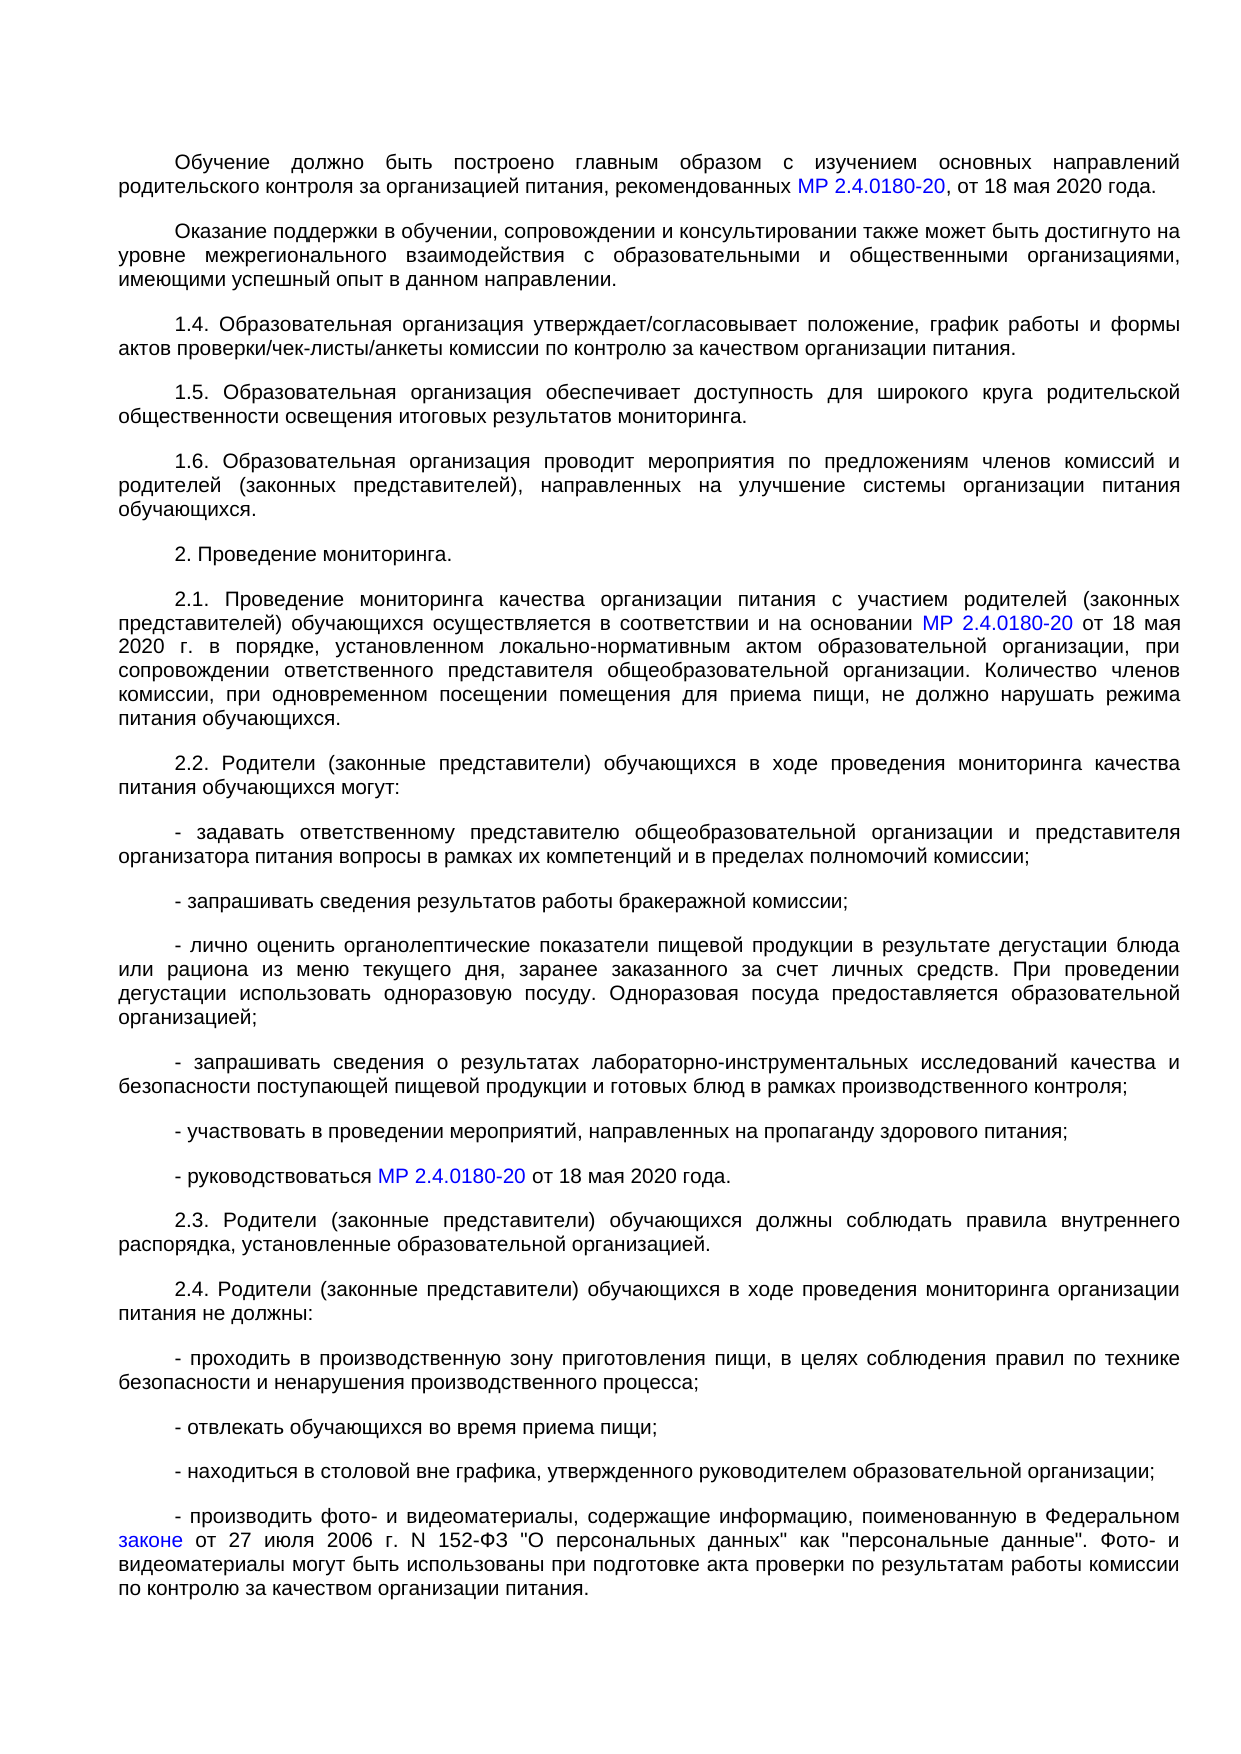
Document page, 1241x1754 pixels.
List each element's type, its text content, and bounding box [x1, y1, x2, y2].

text - запрашивать сведения о результатах лабораторно-инструментальных исследований качества и безопасности поступающей пищевой продукции и готовых блюд в рамках производственного контроля; [118, 1050, 1181, 1098]
text 1.4. Образовательная организация утверждает/согласовывает положение, график работы и формы актов проверки/чек-листы/анкеты комиссии по контролю за качеством организации питания. [118, 311, 1181, 359]
text 1.6. Образовательная организация проводит мероприятия по предложениям членов комиссий и родителей (законных представителей), направленных на улучшение системы организации питания обучающихся. [118, 449, 1181, 521]
text 2.2. Родители (законные представители) обучающихся в ходе проведения мониторинга качества питания обучающихся могут: [118, 751, 1181, 799]
text 1.5. Образовательная организация обеспечивает доступность для широкого круга родительской общественности освещения итоговых результатов мониторинга. [118, 380, 1181, 428]
text - участвовать в проведении мероприятий, направленных на пропаганду здорового питания; [118, 1119, 1181, 1143]
text Обучение должно быть построено главным образом с изучением основных направлений родительского контроля за организацией питания, рекомендованных МР 2.4.0180-20, от 18 мая 2020 года. [118, 150, 1181, 198]
text - отвлекать обучающихся во время приема пищи; [118, 1414, 1181, 1438]
text - руководствоваться МР 2.4.0180-20 от 18 мая 2020 года. [118, 1163, 1181, 1187]
text Оказание поддержки в обучении, сопровождении и консультировании также может быть достигнуто на уровне межрегионального взаимодействия с образовательными и общественными организациями, имеющими успешный опыт в данном направлении. [118, 219, 1181, 291]
text 2.1. Проведение мониторинга качества организации питания с участием родителей (законных представителей) обучающихся осуществляется в соответствии и на основании МР 2.4.0180-20 от 18 мая 2020 г. в порядке, установленном локально-нормативным актом образовательной организации, при сопровождении ответственного представителя общеобразовательной организации. Количество членов комиссии, при одновременном посещении помещения для приема пищи, не должно нарушать режима питания обучающихся. [118, 586, 1181, 730]
text - задавать ответственному представителю общеобразовательной организации и представителя организатора питания вопросы в рамках их компетенций и в пределах полномочий комиссии; [118, 820, 1181, 868]
text - производить фото- и видеоматериалы, содержащие информацию, поименованную в Федеральном законе от 27 июля 2006 г. N 152-ФЗ "О персональных данных" как "персональные данные". Фото- и видеоматериалы могут быть использованы при подготовке акта проверки по результатам работы комиссии по контролю за качеством организации питания. [118, 1504, 1181, 1600]
text - проходить в производственную зону приготовления пищи, в целях соблюдения правил по технике безопасности и ненарушения производственного процесса; [118, 1346, 1181, 1394]
text 2.3. Родители (законные представители) обучающихся должны соблюдать правила внутреннего распорядка, установленные образовательной организацией. [118, 1208, 1181, 1256]
text - запрашивать сведения результатов работы бракеражной комиссии; [118, 888, 1181, 912]
text 2.4. Родители (законные представители) обучающихся в ходе проведения мониторинга организации питания не должны: [118, 1277, 1181, 1325]
text - находиться в столовой вне графика, утвержденного руководителем образовательной организации; [118, 1459, 1181, 1483]
text 2. Проведение мониторинга. [118, 542, 1181, 566]
text - лично оценить органолептические показатели пищевой продукции в результате дегустации блюда или рациона из меню текущего дня, заранее заказанного за счет личных средств. При проведении дегустации использовать одноразовую посуду. Одноразовая посуда предоставляется образовательной организацией; [118, 933, 1181, 1029]
